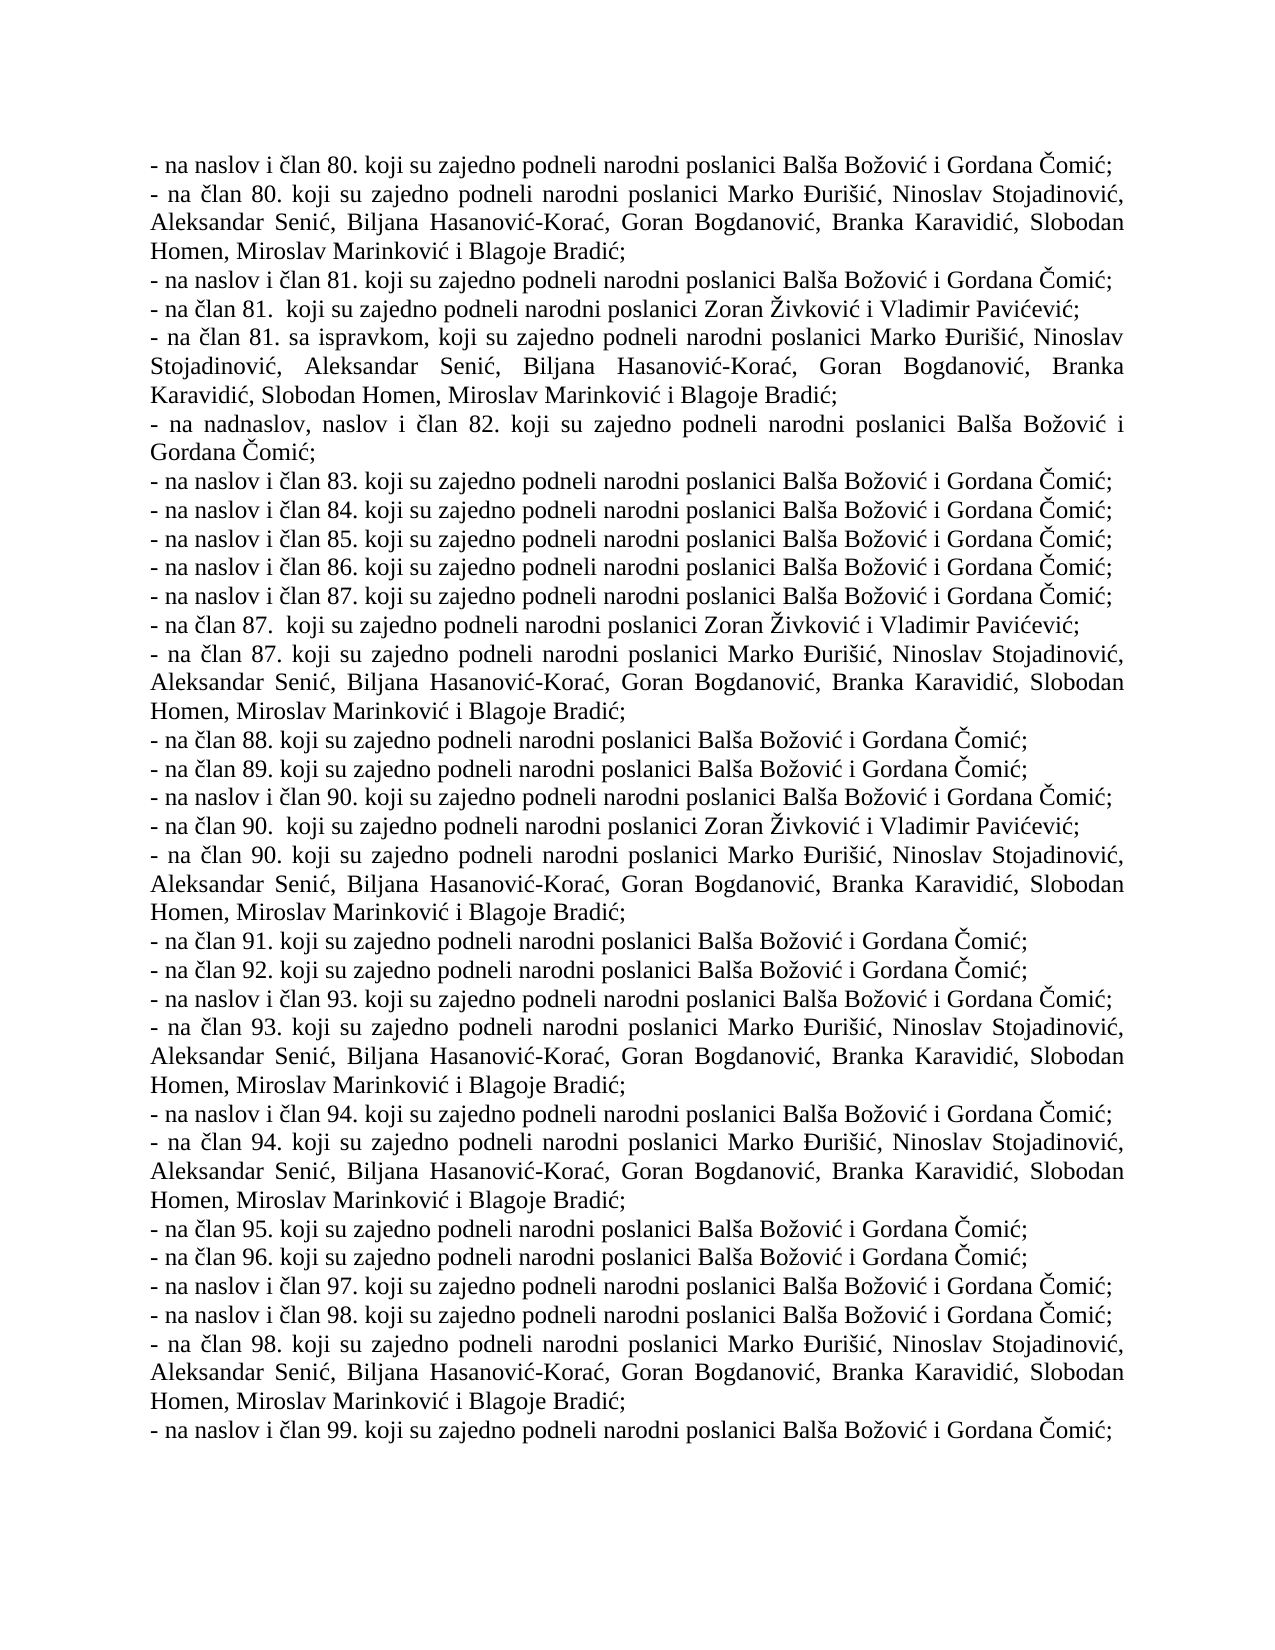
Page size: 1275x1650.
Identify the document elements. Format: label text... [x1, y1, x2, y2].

text - na član 92. koji su zajedno podneli narodni poslanici Balša Božović i Gordana Čomić; [150, 955, 1125, 984]
text - na član 87. koji su zajedno podneli narodni poslanici Marko Đurišić, Ninoslav Stojadinović, Aleksandar Senić, Biljana Hasanović-Korać, Goran Bogdanović, Branka Karavidić, Slobodan Homen, Miroslav Marinković i Blagoje Bradić; [150, 639, 1125, 725]
text - na član 98. koji su zajedno podneli narodni poslanici Marko Đurišić, Ninoslav Stojadinović, Aleksandar Senić, Biljana Hasanović-Korać, Goran Bogdanović, Branka Karavidić, Slobodan Homen, Miroslav Marinković i Blagoje Bradić; [150, 1329, 1125, 1415]
text - na naslov i član 81. koji su zajedno podneli narodni poslanici Balša Božović i Gordana Čomić; [150, 265, 1125, 294]
text - na naslov i član 93. koji su zajedno podneli narodni poslanici Balša Božović i Gordana Čomić; [150, 984, 1125, 1012]
text - na naslov i član 90. koji su zajedno podneli narodni poslanici Balša Božović i Gordana Čomić; [150, 782, 1125, 811]
text - na naslov i član 98. koji su zajedno podneli narodni poslanici Balša Božović i Gordana Čomić; [150, 1300, 1125, 1329]
text - na naslov i član 86. koji su zajedno podneli narodni poslanici Balša Božović i Gordana Čomić; [150, 552, 1125, 581]
text - na naslov i član 85. koji su zajedno podneli narodni poslanici Balša Božović i Gordana Čomić; [150, 524, 1125, 552]
text - na naslov i član 99. koji su zajedno podneli narodni poslanici Balša Božović i Gordana Čomić; [150, 1415, 1125, 1444]
text - na naslov i član 87. koji su zajedno podneli narodni poslanici Balša Božović i Gordana Čomić; [150, 581, 1125, 610]
text - na nadnaslov, naslov i član 82. koji su zajedno podneli narodni poslanici Balša Božović i Gordana Čomić; [150, 409, 1125, 466]
text - na član 87. koji su zajedno podneli narodni poslanici Zoran Živković i Vladimir Pavićević; [150, 610, 1125, 639]
text - na naslov i član 83. koji su zajedno podneli narodni poslanici Balša Božović i Gordana Čomić; [150, 466, 1125, 495]
text - na naslov i član 84. koji su zajedno podneli narodni poslanici Balša Božović i Gordana Čomić; [150, 495, 1125, 524]
text - na član 93. koji su zajedno podneli narodni poslanici Marko Đurišić, Ninoslav Stojadinović, Aleksandar Senić, Biljana Hasanović-Korać, Goran Bogdanović, Branka Karavidić, Slobodan Homen, Miroslav Marinković i Blagoje Bradić; [150, 1012, 1125, 1099]
text - na član 96. koji su zajedno podneli narodni poslanici Balša Božović i Gordana Čomić; [150, 1242, 1125, 1271]
text - na član 91. koji su zajedno podneli narodni poslanici Balša Božović i Gordana Čomić; [150, 926, 1125, 955]
text - na član 94. koji su zajedno podneli narodni poslanici Marko Đurišić, Ninoslav Stojadinović, Aleksandar Senić, Biljana Hasanović-Korać, Goran Bogdanović, Branka Karavidić, Slobodan Homen, Miroslav Marinković i Blagoje Bradić; [150, 1127, 1125, 1214]
text - na član 81. sa ispravkom, koji su zajedno podneli narodni poslanici Marko Đurišić, Ninoslav Stojadinović, Aleksandar Senić, Biljana Hasanović-Korać, Goran Bogdanović, Branka Karavidić, Slobodan Homen, Miroslav Marinković i Blagoje Bradić; [150, 322, 1125, 409]
text - na član 80. koji su zajedno podneli narodni poslanici Marko Đurišić, Ninoslav Stojadinović, Aleksandar Senić, Biljana Hasanović-Korać, Goran Bogdanović, Branka Karavidić, Slobodan Homen, Miroslav Marinković i Blagoje Bradić; [150, 179, 1125, 265]
text - na član 90. koji su zajedno podneli narodni poslanici Marko Đurišić, Ninoslav Stojadinović, Aleksandar Senić, Biljana Hasanović-Korać, Goran Bogdanović, Branka Karavidić, Slobodan Homen, Miroslav Marinković i Blagoje Bradić; [150, 840, 1125, 926]
text - na naslov i član 94. koji su zajedno podneli narodni poslanici Balša Božović i Gordana Čomić; [150, 1099, 1125, 1127]
text - na član 89. koji su zajedno podneli narodni poslanici Balša Božović i Gordana Čomić; [150, 754, 1125, 782]
text - na naslov i član 80. koji su zajedno podneli narodni poslanici Balša Božović i Gordana Čomić; [150, 150, 1125, 179]
text - na član 81. koji su zajedno podneli narodni poslanici Zoran Živković i Vladimir Pavićević; [150, 294, 1125, 322]
text - na član 95. koji su zajedno podneli narodni poslanici Balša Božović i Gordana Čomić; [150, 1214, 1125, 1242]
text - na naslov i član 97. koji su zajedno podneli narodni poslanici Balša Božović i Gordana Čomić; [150, 1271, 1125, 1300]
text - na član 88. koji su zajedno podneli narodni poslanici Balša Božović i Gordana Čomić; [150, 725, 1125, 754]
text - na član 90. koji su zajedno podneli narodni poslanici Zoran Živković i Vladimir Pavićević; [150, 811, 1125, 840]
